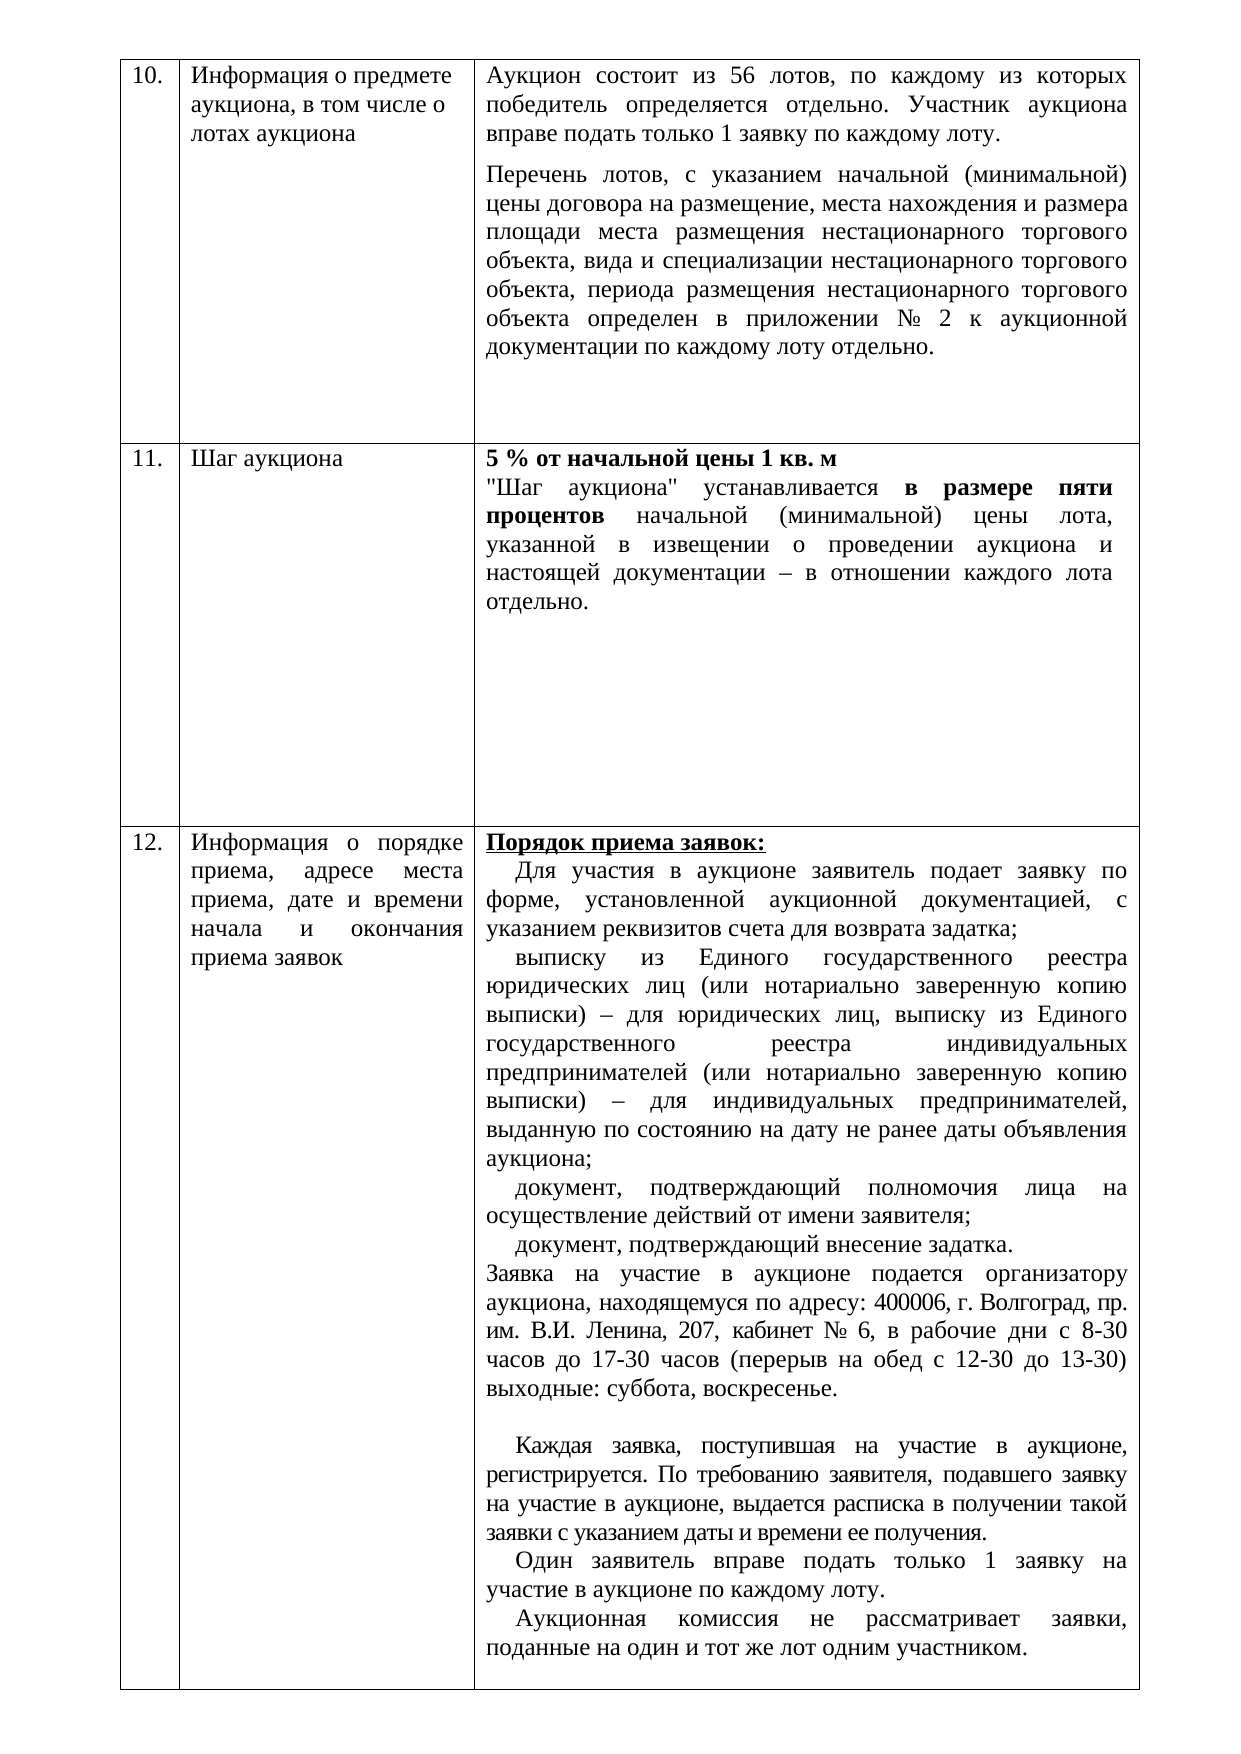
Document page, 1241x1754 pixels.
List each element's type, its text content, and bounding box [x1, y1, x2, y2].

table_cell [121, 827, 179, 1689]
table_cell Шаг аукциона [180, 444, 474, 826]
table_cell [121, 444, 179, 826]
table_cell [121, 60, 179, 442]
table_cell 5 % от начальной цены 1 кв. м "Шаг аукциона" устанавливается в размере пяти процентов начальной (минимальной) цены лота, указанной в извещении о проведении аукциона и настоящей документации – в отношении каждого лота отдельно. [475, 444, 1139, 826]
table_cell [180, 827, 474, 1689]
table_cell Аукцион состоит из 56 лотов, по каждому из которых победитель определяется отдельно. Участник аукциона вправе подать только 1 заявку по каждому лоту. Перечень лотов, с указанием начальной (минимальной) цены договора на размещение, места нахождения и размера площади места размещения нестационарного торгового объекта, вида и специализации нестационарного торгового объекта, периода размещения нестационарного торгового объекта определен в приложении № 2 к аукционной документации по каждому лоту отдельно. [475, 60, 1139, 442]
table_cell Информация о предмете аукциона, в том числе о лотах аукциона [180, 60, 474, 442]
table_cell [475, 827, 1139, 1689]
